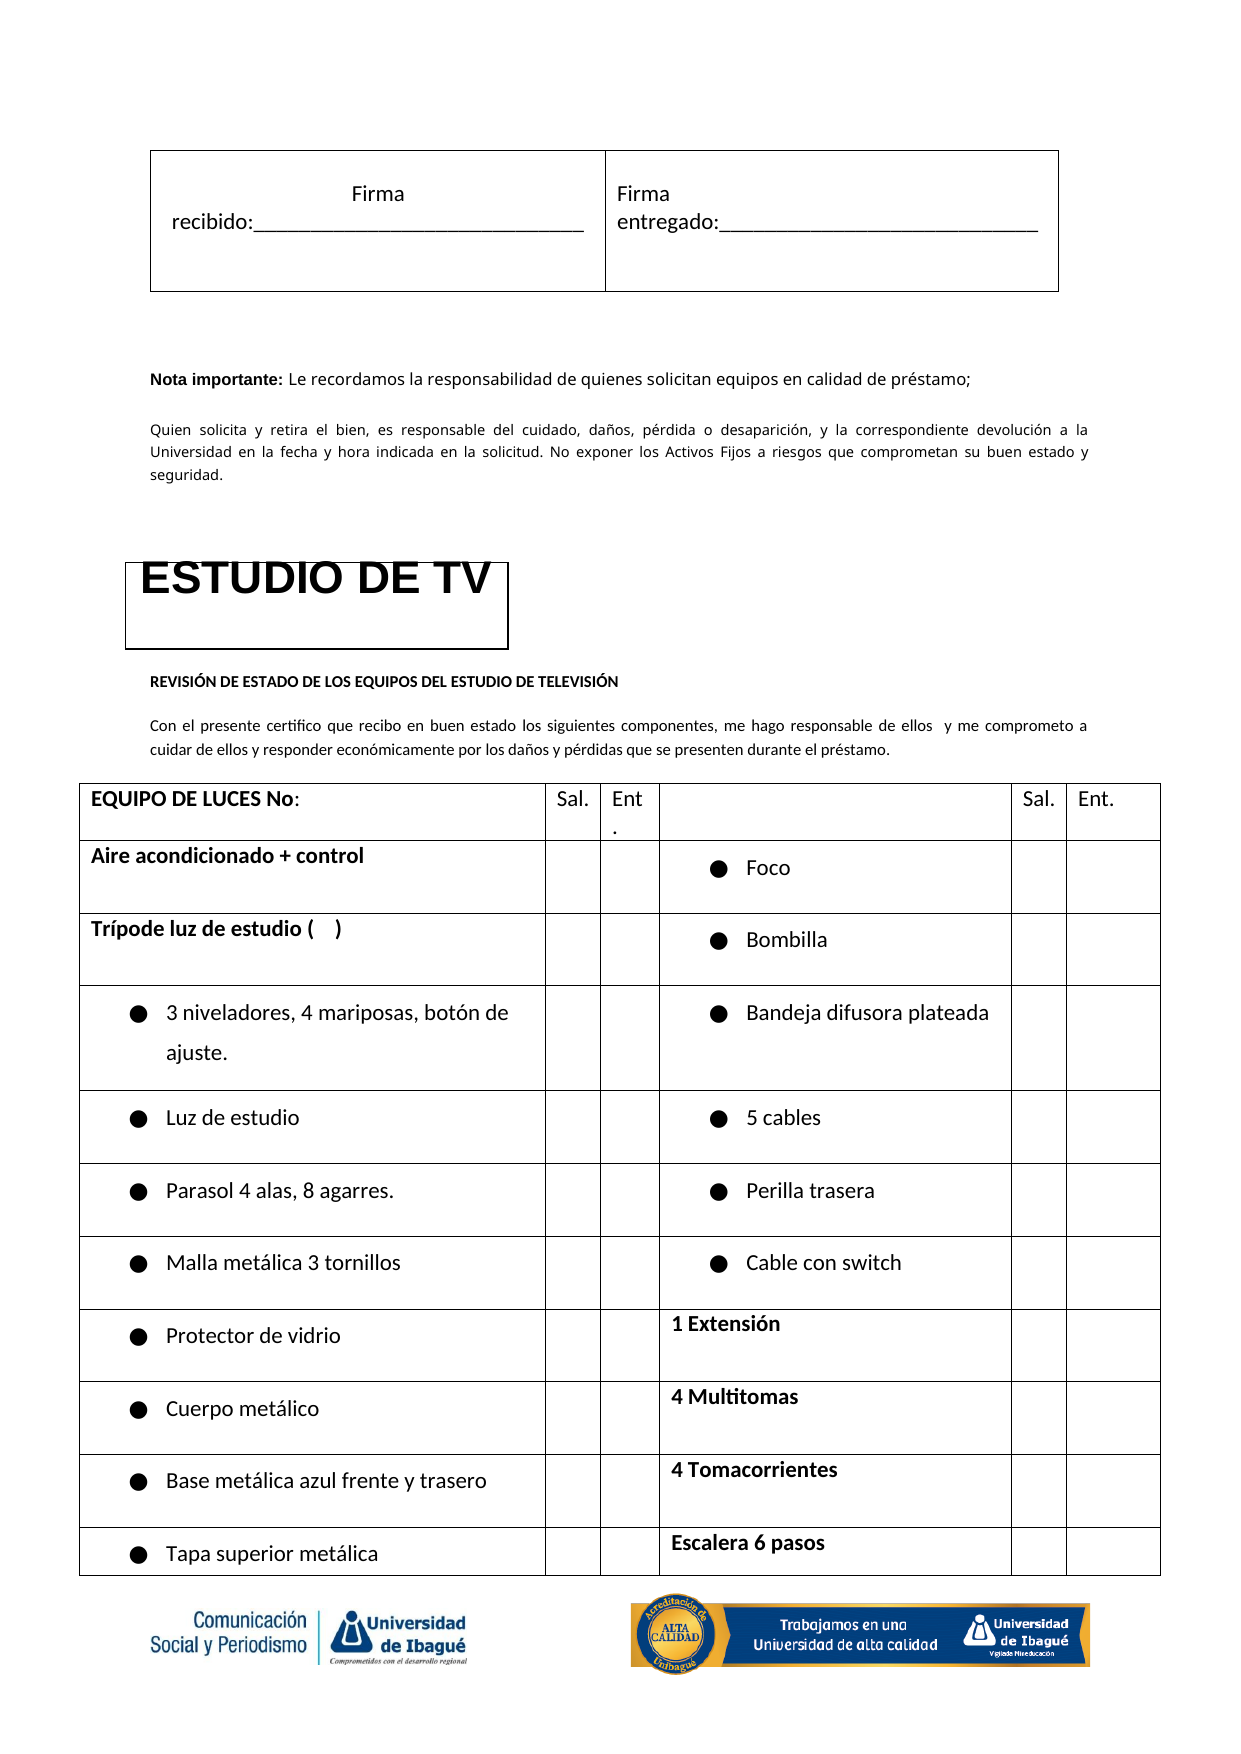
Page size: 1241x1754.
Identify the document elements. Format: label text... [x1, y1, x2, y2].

table_cell [1012, 1237, 1066, 1308]
text Quien solicita y retira el bien, es responsable del cuidado, daños, pérdida o desaparición, y la correspondiente devolución a la Universidad en la fecha y hora indicada en la solicitud. No exponer los Activos Fijos a riesgos que comprometan su buen estado y seguridad. [150, 419, 1090, 485]
table_cell [546, 1091, 600, 1163]
table_cell [1067, 1528, 1160, 1574]
text REVISIÓN DE ESTADO DE LOS EQUIPOS DEL ESTUDIO DE TELEVISIÓN [150, 671, 1090, 692]
table_cell [1012, 1310, 1066, 1381]
table_cell [1067, 841, 1160, 913]
table_cell [601, 1237, 659, 1308]
table_cell Bombilla [660, 914, 1011, 985]
table_cell [601, 1455, 659, 1527]
table_cell [1067, 1455, 1160, 1527]
table_header Sal. [546, 784, 600, 840]
table_cell [601, 1310, 659, 1381]
table_header Ent. [601, 784, 659, 840]
table_cell Parasol 4 alas, 8 agarres. [80, 1164, 545, 1236]
table_cell Base metálica azul frente y trasero [80, 1455, 545, 1527]
table_cell [546, 986, 600, 1090]
table_cell 5 cables [660, 1091, 1011, 1163]
table_cell Tapa superior metálica [80, 1528, 545, 1574]
table_cell Perilla trasera [660, 1164, 1011, 1236]
table_cell [1012, 1164, 1066, 1236]
table_cell Luz de estudio [80, 1091, 545, 1163]
table_cell [546, 1455, 600, 1527]
table_header Ent. [1067, 784, 1160, 840]
table_cell [601, 841, 659, 913]
table_cell [1067, 986, 1160, 1090]
table_cell [1012, 914, 1066, 985]
table_cell Cable con switch [660, 1237, 1011, 1308]
table_cell 4 Tomacorrientes [660, 1455, 1011, 1527]
table_cell [1067, 914, 1160, 985]
table_cell [1067, 1310, 1160, 1381]
picture [150, 1608, 467, 1665]
table_cell [1012, 1091, 1066, 1163]
table_cell Protector de vidrio [80, 1310, 545, 1381]
table_cell [546, 1237, 600, 1308]
table_cell 4 Multitomas [660, 1382, 1011, 1454]
table_cell [1012, 841, 1066, 913]
table_cell [601, 1164, 659, 1236]
table_cell [1067, 1382, 1160, 1454]
table_cell Trípode luz de estudio ( ) [80, 914, 545, 985]
table_cell [546, 914, 600, 985]
table_cell [601, 986, 659, 1090]
table_header EQUIPO DE LUCES No: [80, 784, 545, 840]
table_cell [546, 841, 600, 913]
table_cell Bandeja difusora plateada [660, 986, 1011, 1090]
table_cell [601, 1091, 659, 1163]
picture [630, 1591, 1091, 1676]
table_cell [601, 914, 659, 985]
table_cell [1012, 1528, 1066, 1574]
table_cell [546, 1310, 600, 1381]
table_header Sal. [1012, 784, 1066, 840]
table_cell Aire acondicionado + control [80, 841, 545, 913]
table_cell [546, 1382, 600, 1454]
table_cell [546, 1164, 600, 1236]
table_cell Escalera 6 pasos [660, 1528, 1011, 1574]
table_cell 3 niveladores, 4 mariposas, botón de ajuste. [80, 986, 545, 1090]
table_header [660, 784, 1011, 840]
table_cell [1067, 1164, 1160, 1236]
table_cell [1012, 986, 1066, 1090]
table_cell [601, 1382, 659, 1454]
table_cell 1 Extensión [660, 1310, 1011, 1381]
table_cell [1012, 1382, 1066, 1454]
table_cell [1067, 1091, 1160, 1163]
table_cell Cuerpo metálico [80, 1382, 545, 1454]
table_cell [1067, 1237, 1160, 1308]
text Con el presente certifico que recibo en buen estado los siguientes componentes, me hago responsable de ellos y me comprometo a cuidar de ellos y responder económicamente por los daños y pérdidas que se presenten durante el préstamo. [150, 715, 1090, 759]
text Nota importante: Le recordamos la responsabilidad de quienes solicitan equipos en calidad de préstamo; [150, 367, 1090, 390]
table_cell [1012, 1455, 1066, 1527]
table_cell [546, 1528, 600, 1574]
table_cell [601, 1528, 659, 1574]
table_cell Malla metálica 3 tornillos [80, 1237, 545, 1308]
table_cell Foco [660, 841, 1011, 913]
